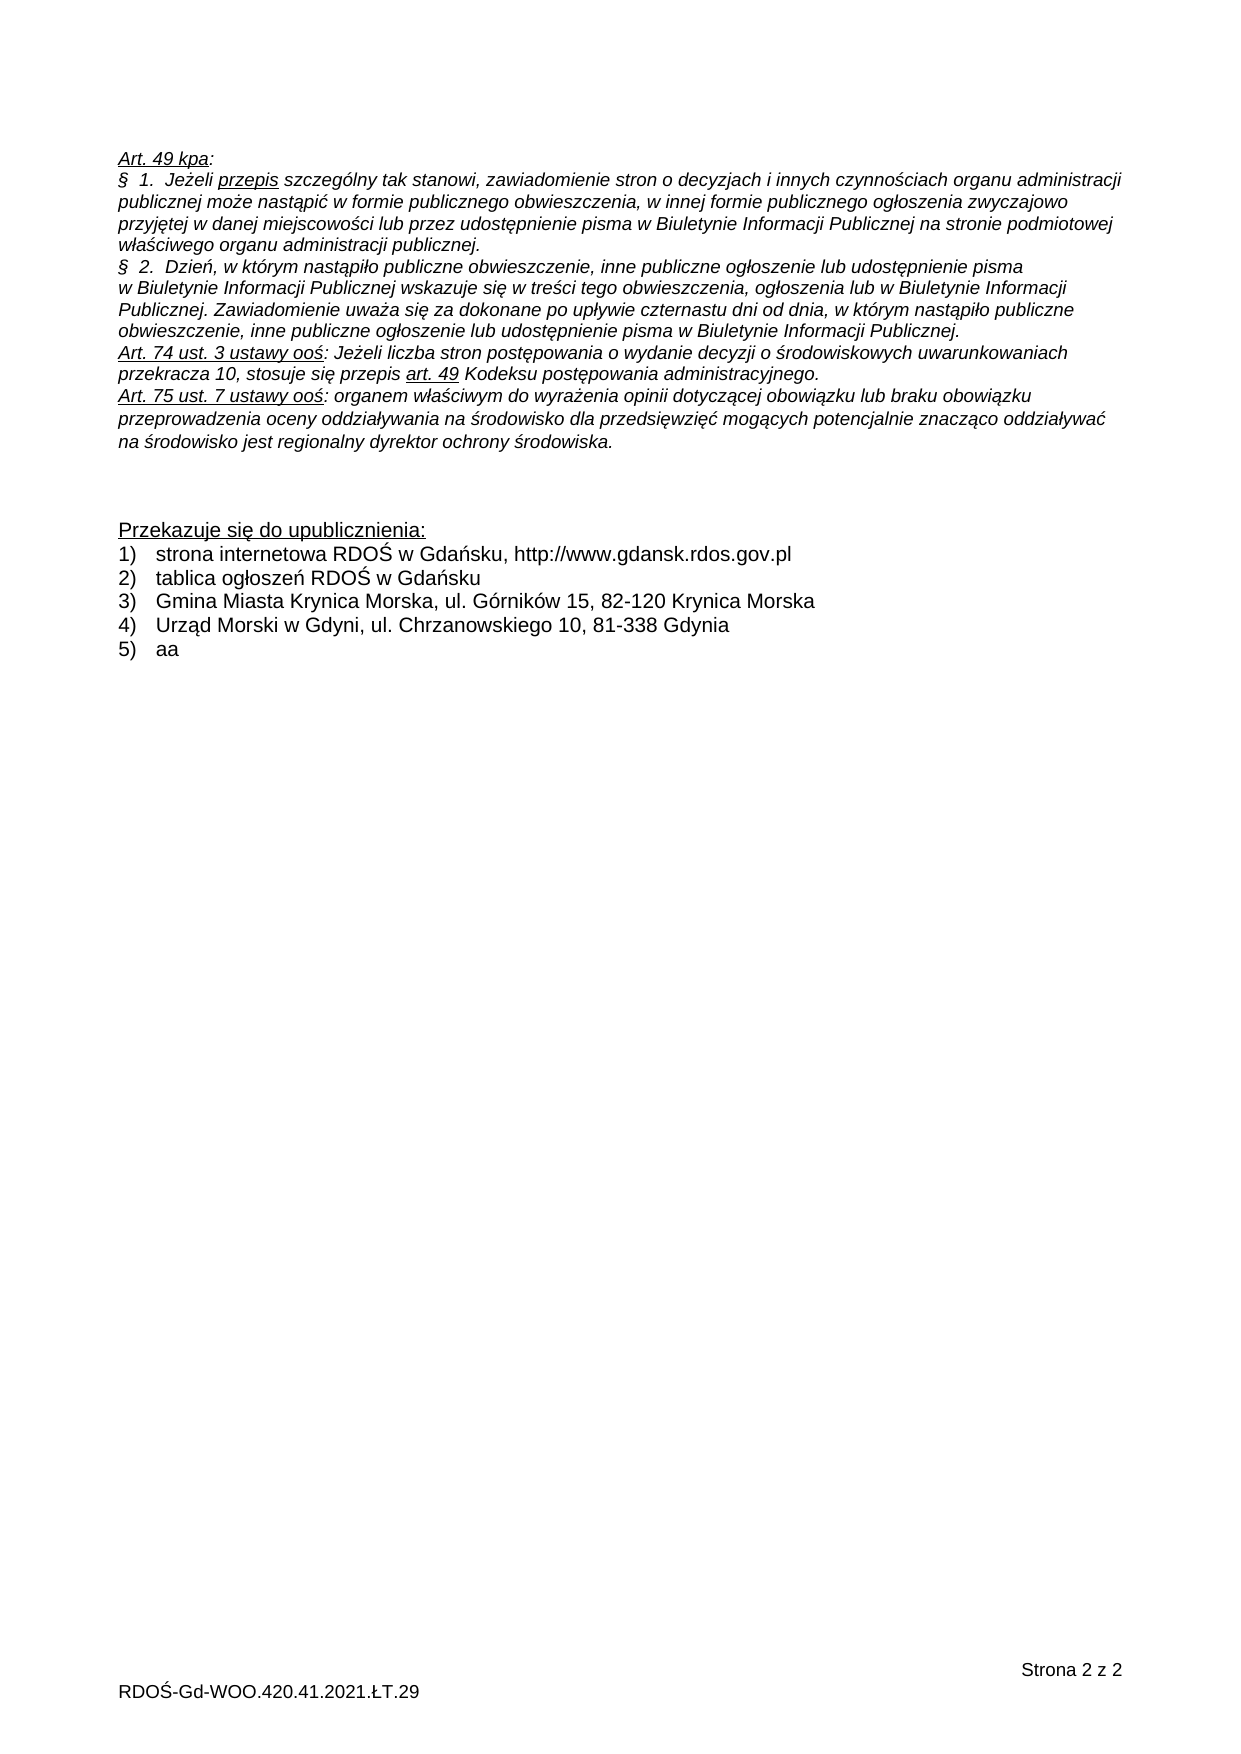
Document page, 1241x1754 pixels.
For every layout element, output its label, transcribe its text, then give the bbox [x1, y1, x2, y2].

list Urząd Morski w Gdyni, ul. Chrzanowskiego 10, 81-338 Gdynia [118, 613, 1122, 637]
text § 1. Jeżeli przepis szczególny tak stanowi, zawiadomienie stron o decyzjach i innych czynnościach organu administracji publicznej może nastąpić w formie publicznego obwieszczenia, w innej formie publicznego ogłoszenia zwyczajowo przyjętej w danej miejscowości lub przez udostępnienie pisma w Biuletynie Informacji Publicznej na stronie podmiotowej właściwego organu administracji publicznej. [118, 169, 1122, 255]
text § 2. Dzień, w którym nastąpiło publiczne obwieszczenie, inne publiczne ogłoszenie lub udostępnienie pisma w Biuletynie Informacji Publicznej wskazuje się w treści tego obwieszczenia, ogłoszenia lub w Biuletynie Informacji Publicznej. Zawiadomienie uważa się za dokonane po upływie czternastu dni od dnia, w którym nastąpiło publiczne obwieszczenie, inne publiczne ogłoszenie lub udostępnienie pisma w Biuletynie Informacji Publicznej. [118, 255, 1122, 342]
text Art. 75 ust. 7 ustawy ooś: organem właściwym do wyrażenia opinii dotyczącej obowiązku lub braku obowiązku przeprowadzenia oceny oddziaływania na środowisko dla przedsięwzięć mogących potencjalnie znacząco oddziaływać na środowisko jest regionalny dyrektor ochrony środowiska. [118, 385, 1122, 453]
list aa [118, 637, 1122, 661]
list strona internetowa RDOŚ w Gdańsku, http://www.gdansk.rdos.gov.pl [118, 541, 1122, 565]
text Art. 49 kpa: [118, 148, 1122, 169]
list tablica ogłoszeń RDOŚ w Gdańsku [118, 565, 1122, 589]
text Art. 74 ust. 3 ustawy ooś: Jeżeli liczba stron postępowania o wydanie decyzji o środowiskowych uwarunkowaniach przekracza 10, stosuje się przepis art. 49 Kodeksu postępowania administracyjnego. [118, 342, 1122, 385]
list Gmina Miasta Krynica Morska, ul. Górników 15, 82-120 Krynica Morska [118, 589, 1122, 613]
text Przekazuje się do upublicznienia: [118, 517, 1122, 541]
